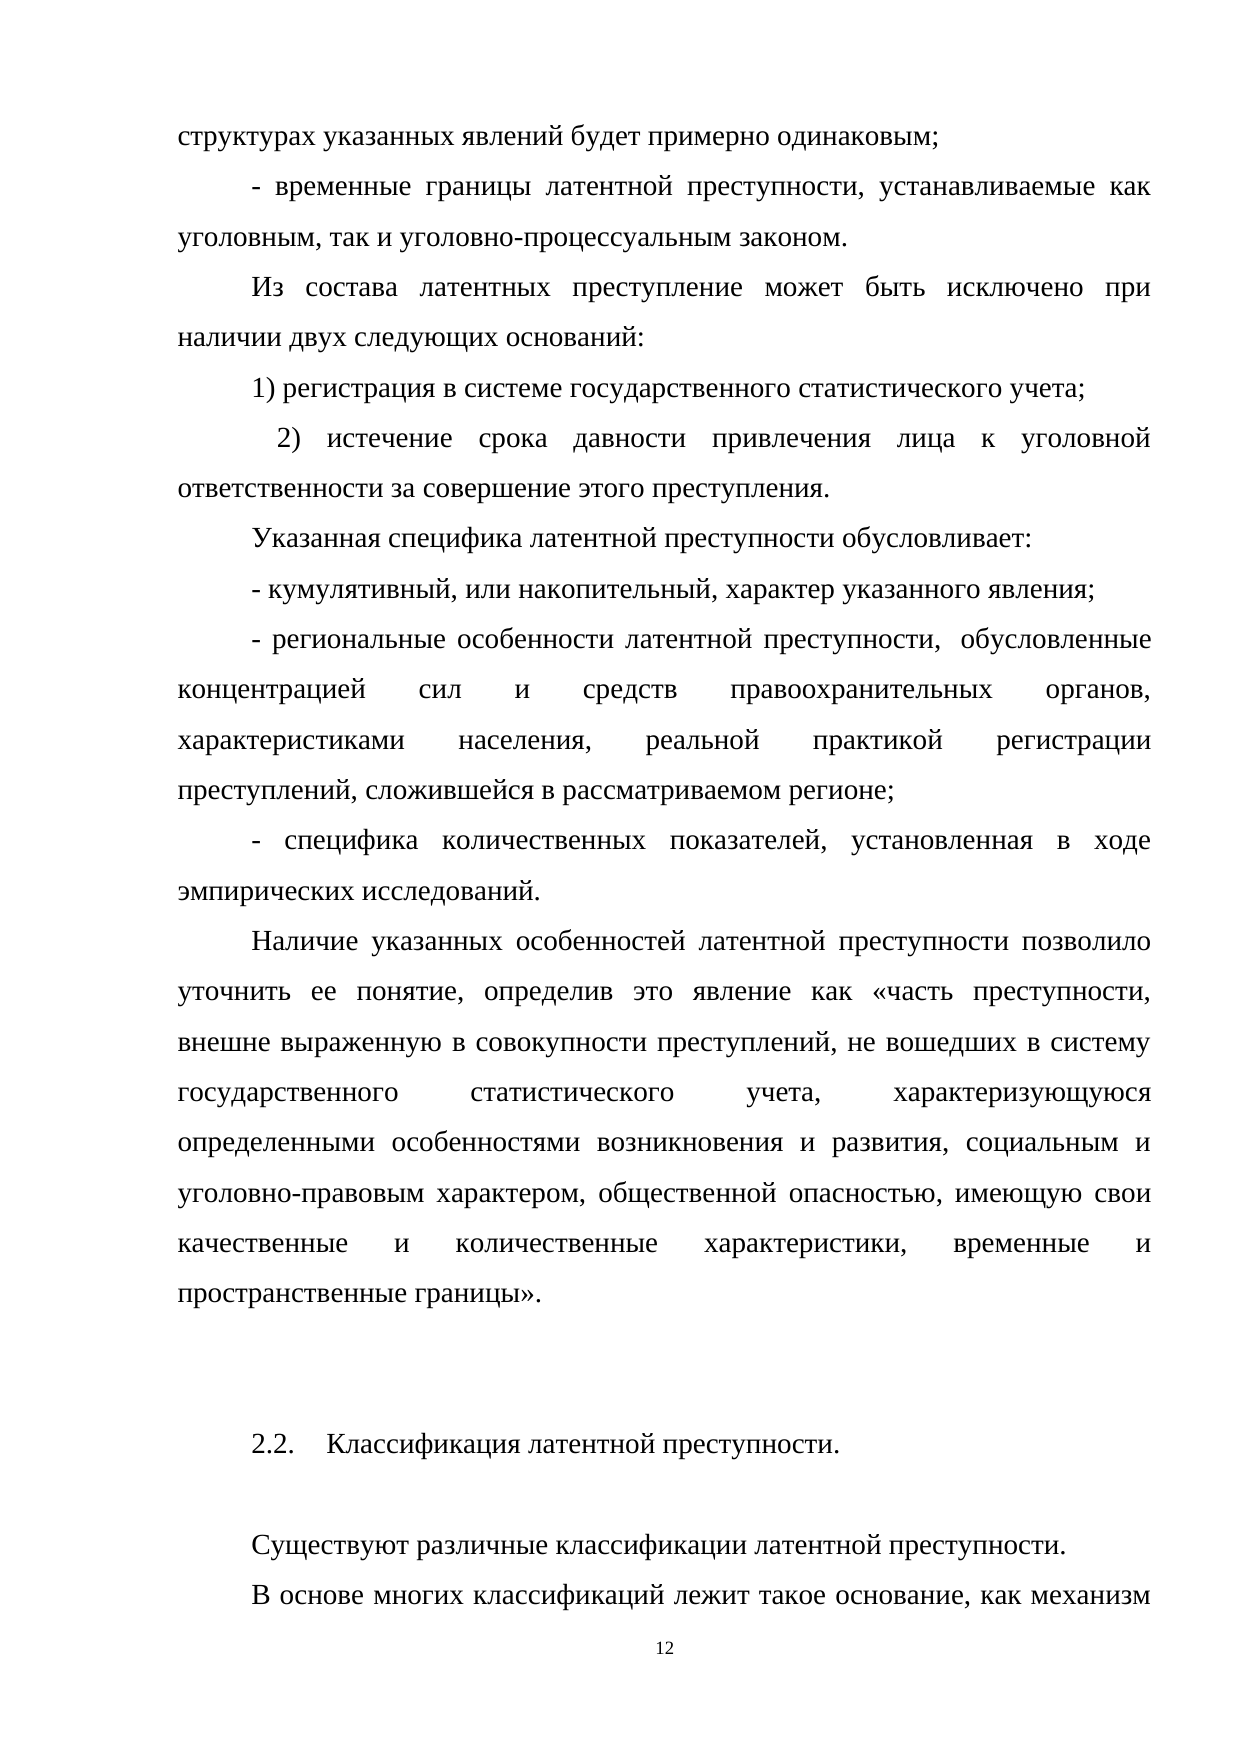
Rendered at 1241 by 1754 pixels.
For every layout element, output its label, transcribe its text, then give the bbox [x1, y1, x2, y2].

text 2) истечение срока давности привлечения лица к уголовной ответственности за совершение этого преступления. [177, 420, 1152, 504]
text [177, 1577, 1152, 1611]
text Из состава латентных преступление может быть исключено при наличии двух следующих оснований: [177, 269, 1152, 353]
text - кумулятивный, или накопительный, характер указанного явления; [251, 571, 1152, 604]
text Существуют различные классификации латентной преступности. [177, 1527, 1152, 1560]
text Наличие указанных особенностей латентной преступности позволило уточнить ее понятие, определив это явление как «часть преступности, внешне выраженную в совокупности преступлений, не вошедших в систему государственного статистического учета, характеризующуюся определенными особенностями возникновения и развития, социальным и уголовно-правовым характером, общественной опасностью, имеющую свои качественные и количественные характеристики, временные и пространственные границы». [177, 923, 1152, 1309]
text 1) регистрация в системе государственного статистического учета; [177, 370, 1152, 403]
text - специфика количественных показателей, установленная в ходе эмпирических исследований. [177, 822, 1152, 906]
text - временные границы латентной преступности, устанавливаемые как уголовным, так и уголовно-процессуальным законом. [177, 168, 1152, 252]
list Классификация латентной преступности. [251, 1426, 1152, 1460]
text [177, 118, 1152, 152]
text Указанная специфика латентной преступности обусловливает: [251, 521, 1152, 554]
text - региональные особенности латентной преступности, обусловленные концентрацией сил и средств правоохранительных органов, характеристиками населения, реальной практикой регистрации преступлений, сложившейся в рассматриваемом регионе; [177, 621, 1152, 806]
